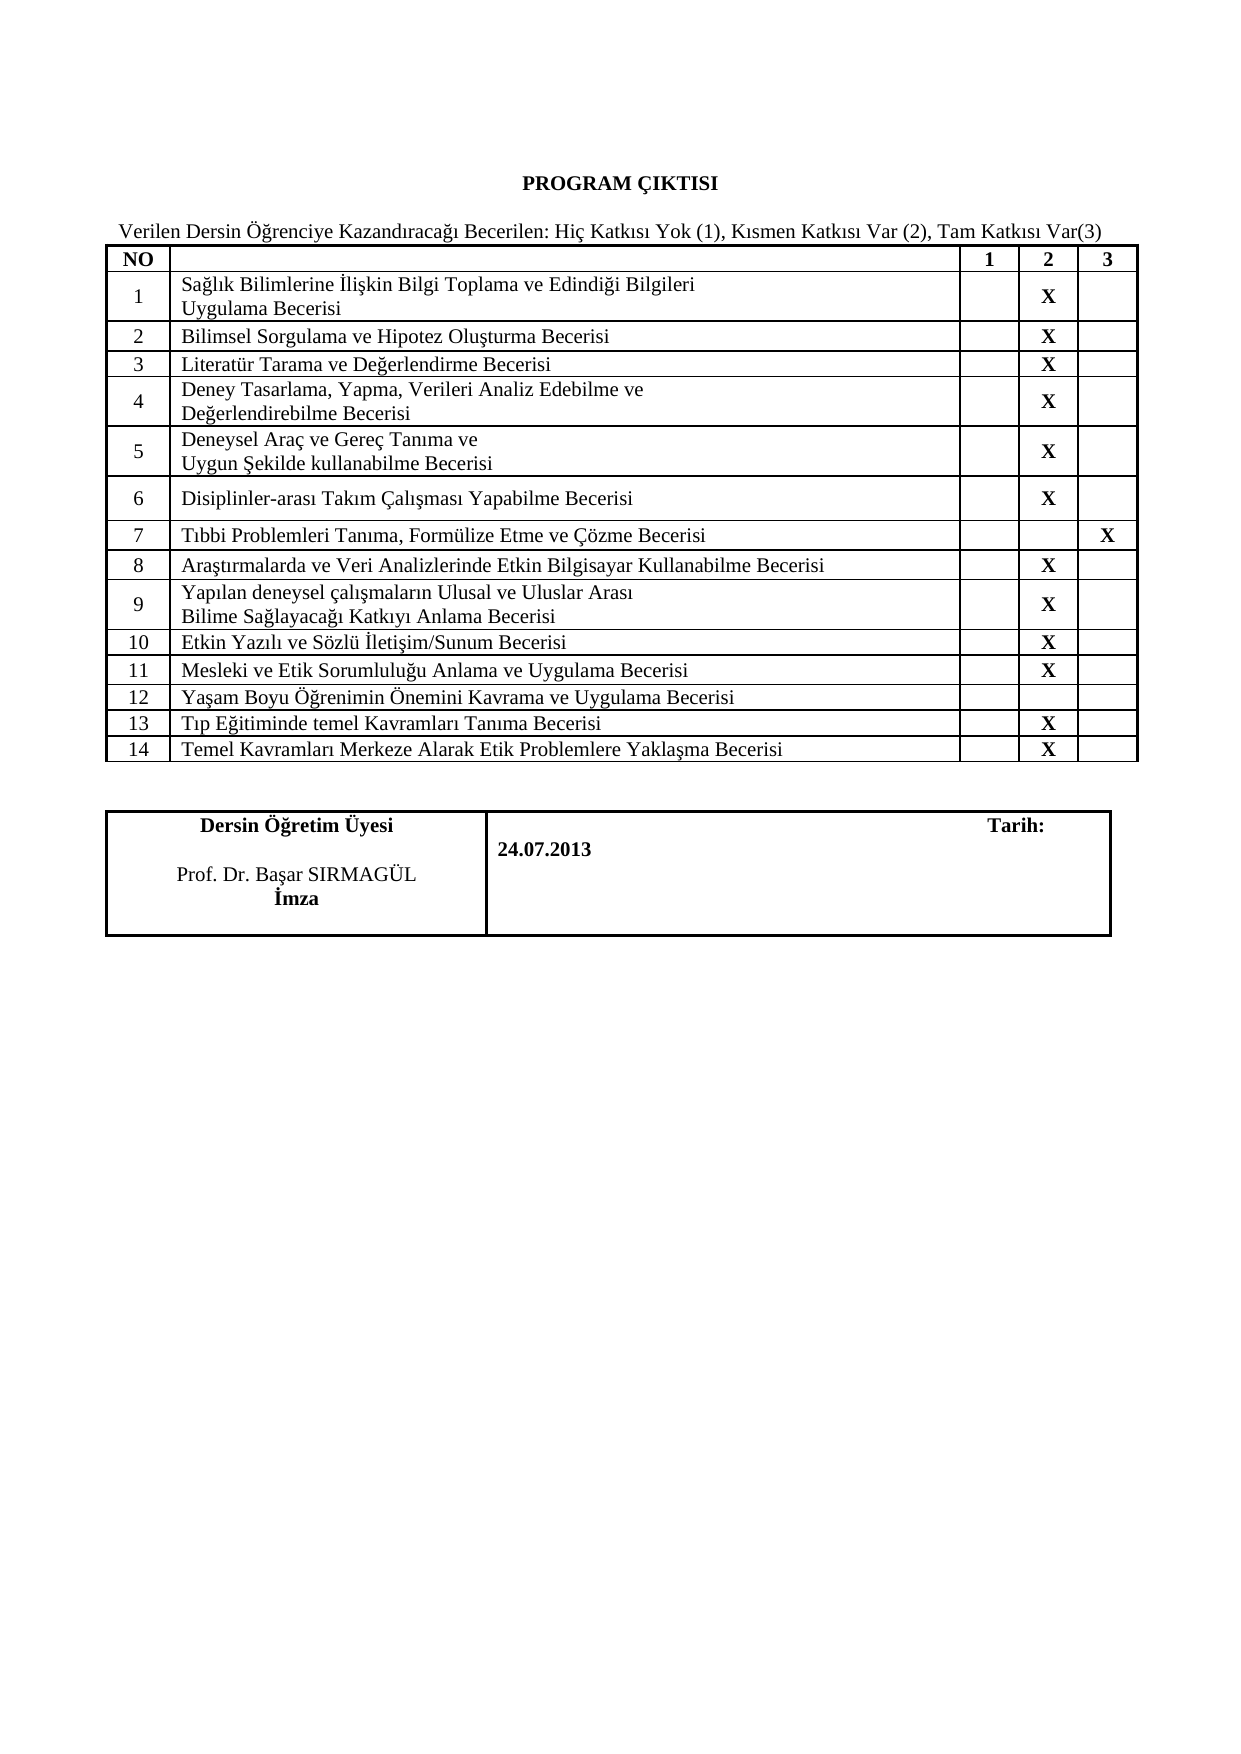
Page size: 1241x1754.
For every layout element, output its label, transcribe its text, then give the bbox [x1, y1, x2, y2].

table_cell X [1020, 322, 1077, 350]
table_cell [961, 580, 1018, 628]
table_cell X [1020, 630, 1077, 654]
table_header 1 [961, 247, 1018, 271]
table_cell [1079, 630, 1136, 654]
table_cell [961, 656, 1018, 684]
table_cell 10 [108, 630, 169, 654]
table_cell [961, 630, 1018, 654]
table_cell Literatür Tarama ve Değerlendirme Becerisi [171, 352, 959, 376]
table_cell [961, 551, 1018, 579]
table_cell [961, 322, 1018, 350]
table_header 2 [1020, 247, 1077, 271]
table_cell Etkin Yazılı ve Sözlü İletişim/Sunum Becerisi [171, 630, 959, 654]
table_cell [961, 711, 1018, 735]
text Verilen Dersin Öğrenciye Kazandıracağı Becerilen: Hiç Katkısı Yok (1), Kısmen Katkısı Var (2), Tam Katkısı Var(3) [118, 219, 1122, 243]
table_cell [1020, 521, 1077, 549]
table_cell [961, 377, 1018, 425]
table_cell Mesleki ve Etik Sorumluluğu Anlama ve Uygulama Becerisi [171, 656, 959, 684]
table_cell [1020, 685, 1077, 709]
table_cell [1079, 477, 1136, 519]
table_cell 5 [108, 427, 169, 475]
table_cell [961, 427, 1018, 475]
table_cell X [1079, 521, 1136, 549]
table_cell [1079, 272, 1136, 320]
table_cell [961, 272, 1018, 320]
table_cell [1079, 352, 1136, 376]
table_cell Tıp Eğitiminde temel Kavramları Tanıma Becerisi [171, 711, 959, 735]
table_cell 1 [108, 272, 169, 320]
table_cell X [1020, 737, 1077, 761]
table_cell X [1020, 656, 1077, 684]
table_cell 12 [108, 685, 169, 709]
table_cell [1079, 580, 1136, 628]
table_cell X [1020, 272, 1077, 320]
table_cell X [1020, 551, 1077, 579]
table_cell [1079, 551, 1136, 579]
table_cell X [1020, 352, 1077, 376]
table_cell Disiplinler-arası Takım Çalışması Yapabilme Becerisi [171, 477, 959, 519]
table_cell 6 [108, 477, 169, 519]
table_cell Araştırmalarda ve Veri Analizlerinde Etkin Bilgisayar Kullanabilme Becerisi [171, 551, 959, 579]
table_cell Bilimsel Sorgulama ve Hipotez Oluşturma Becerisi [171, 322, 959, 350]
table_cell [961, 521, 1018, 549]
table_cell 4 [108, 377, 169, 425]
text PROGRAM ÇIKTISI [118, 171, 1122, 195]
table_cell [1079, 737, 1136, 761]
table_cell 8 [108, 551, 169, 579]
table_header [171, 247, 959, 271]
table_cell X [1020, 580, 1077, 628]
table_cell [1079, 427, 1136, 475]
table_cell Sağlık Bilimlerine İlişkin Bilgi Toplama ve Edindiği Bilgileri Uygulama Becerisi [171, 272, 959, 320]
table_cell 7 [108, 521, 169, 549]
table_header Dersin Öğretim Üyesi Prof. Dr. Başar SIRMAGÜL İmza [108, 813, 485, 934]
table_cell X [1020, 711, 1077, 735]
table_cell [1079, 711, 1136, 735]
table_cell Temel Kavramları Merkeze Alarak Etik Problemlere Yaklaşma Becerisi [171, 737, 959, 761]
table_cell 13 [108, 711, 169, 735]
table_cell Tıbbi Problemleri Tanıma, Formülize Etme ve Çözme Becerisi [171, 521, 959, 549]
table_cell [1079, 685, 1136, 709]
table_cell [961, 685, 1018, 709]
table_cell [961, 352, 1018, 376]
table_cell X [1020, 377, 1077, 425]
table_header Tarih: 24.07.2013 [488, 813, 1109, 934]
table_cell [1079, 377, 1136, 425]
table_cell X [1020, 427, 1077, 475]
table_cell [961, 477, 1018, 519]
table_cell Yapılan deneysel çalışmaların Ulusal ve Uluslar Arası Bilime Sağlayacağı Katkıyı Anlama Becerisi [171, 580, 959, 628]
table_cell [961, 737, 1018, 761]
table_cell [1079, 656, 1136, 684]
table_cell 11 [108, 656, 169, 684]
table_header NO [108, 247, 169, 271]
table_cell [1079, 322, 1136, 350]
table_cell 3 [108, 352, 169, 376]
table_cell X [1020, 477, 1077, 519]
table_cell 2 [108, 322, 169, 350]
table_cell Deney Tasarlama, Yapma, Verileri Analiz Edebilme ve Değerlendirebilme Becerisi [171, 377, 959, 425]
table_cell 9 [108, 580, 169, 628]
table_header 3 [1079, 247, 1136, 271]
table_cell Yaşam Boyu Öğrenimin Önemini Kavrama ve Uygulama Becerisi [171, 685, 959, 709]
table_cell 14 [108, 737, 169, 761]
table_cell Deneysel Araç ve Gereç Tanıma ve Uygun Şekilde kullanabilme Becerisi [171, 427, 959, 475]
